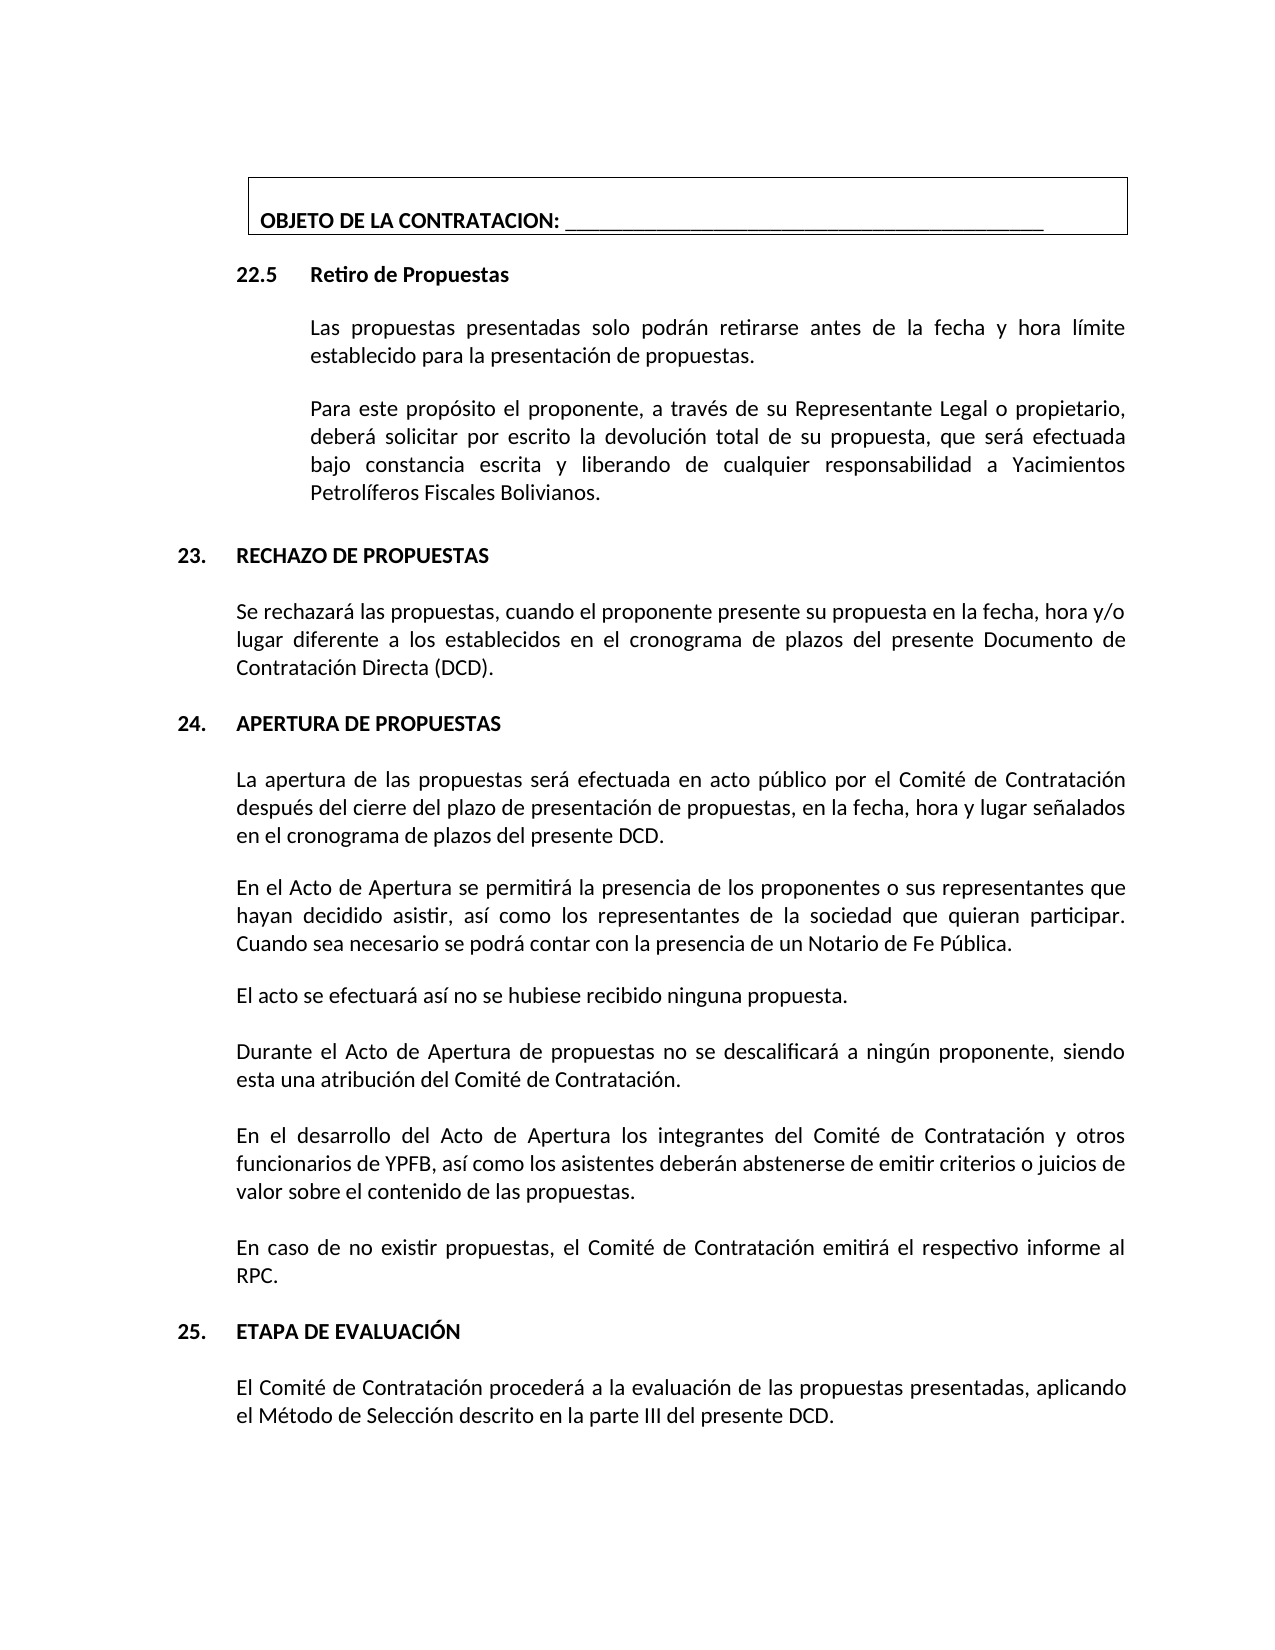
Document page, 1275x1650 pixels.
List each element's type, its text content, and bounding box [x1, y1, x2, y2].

list APERTURA DE PROPUESTAS [177, 709, 1127, 737]
text El Comité de Contratación procederá a la evaluación de las propuestas presentadas, aplicando el Método de Selección descrito en la parte III del presente DCD. [236, 1373, 1127, 1429]
text En caso de no existir propuestas, el Comité de Contratación emitirá el respectivo informe al RPC. [236, 1233, 1127, 1289]
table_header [249, 178, 1127, 234]
text En el Acto de Apertura se permitirá la presencia de los proponentes o sus representantes que hayan decidido asistir, así como los representantes de la sociedad que quieran participar. Cuando sea necesario se podrá contar con la presencia de un Notario de Fe Pública. [236, 873, 1127, 957]
text Se rechazará las propuestas, cuando el proponente presente su propuesta en la fecha, hora y/o lugar diferente a los establecidos en el cronograma de plazos del presente Documento de Contratación Directa (DCD). [236, 597, 1127, 681]
text El acto se efectuará así no se hubiese recibido ninguna propuesta. [236, 981, 1127, 1009]
text La apertura de las propuestas será efectuada en acto público por el Comité de Contratación después del cierre del plazo de presentación de propuestas, en la fecha, hora y lugar señalados en el cronograma de plazos del presente DCD. [236, 765, 1127, 849]
text Para este propósito el proponente, a través de su Representante Legal o propietario, deberá solicitar por escrito la devolución total de su propuesta, que será efectuada bajo constancia escrita y liberando de cualquier responsabilidad a Yacimientos Petrolíferos Fiscales Bolivianos. [310, 394, 1127, 506]
list ETAPA DE EVALUACIÓN [177, 1317, 1127, 1345]
list RECHAZO DE PROPUESTAS [177, 541, 1127, 569]
text Las propuestas presentadas solo podrán retirarse antes de la fecha y hora límite establecido para la presentación de propuestas. [310, 313, 1127, 369]
text Durante el Acto de Apertura de propuestas no se descalificará a ningún proponente, siendo esta una atribución del Comité de Contratación. [236, 1037, 1127, 1093]
list Retiro de Propuestas [236, 260, 1127, 288]
text En el desarrollo del Acto de Apertura los integrantes del Comité de Contratación y otros funcionarios de YPFB, así como los asistentes deberán abstenerse de emitir criterios o juicios de valor sobre el contenido de las propuestas. [236, 1121, 1127, 1205]
